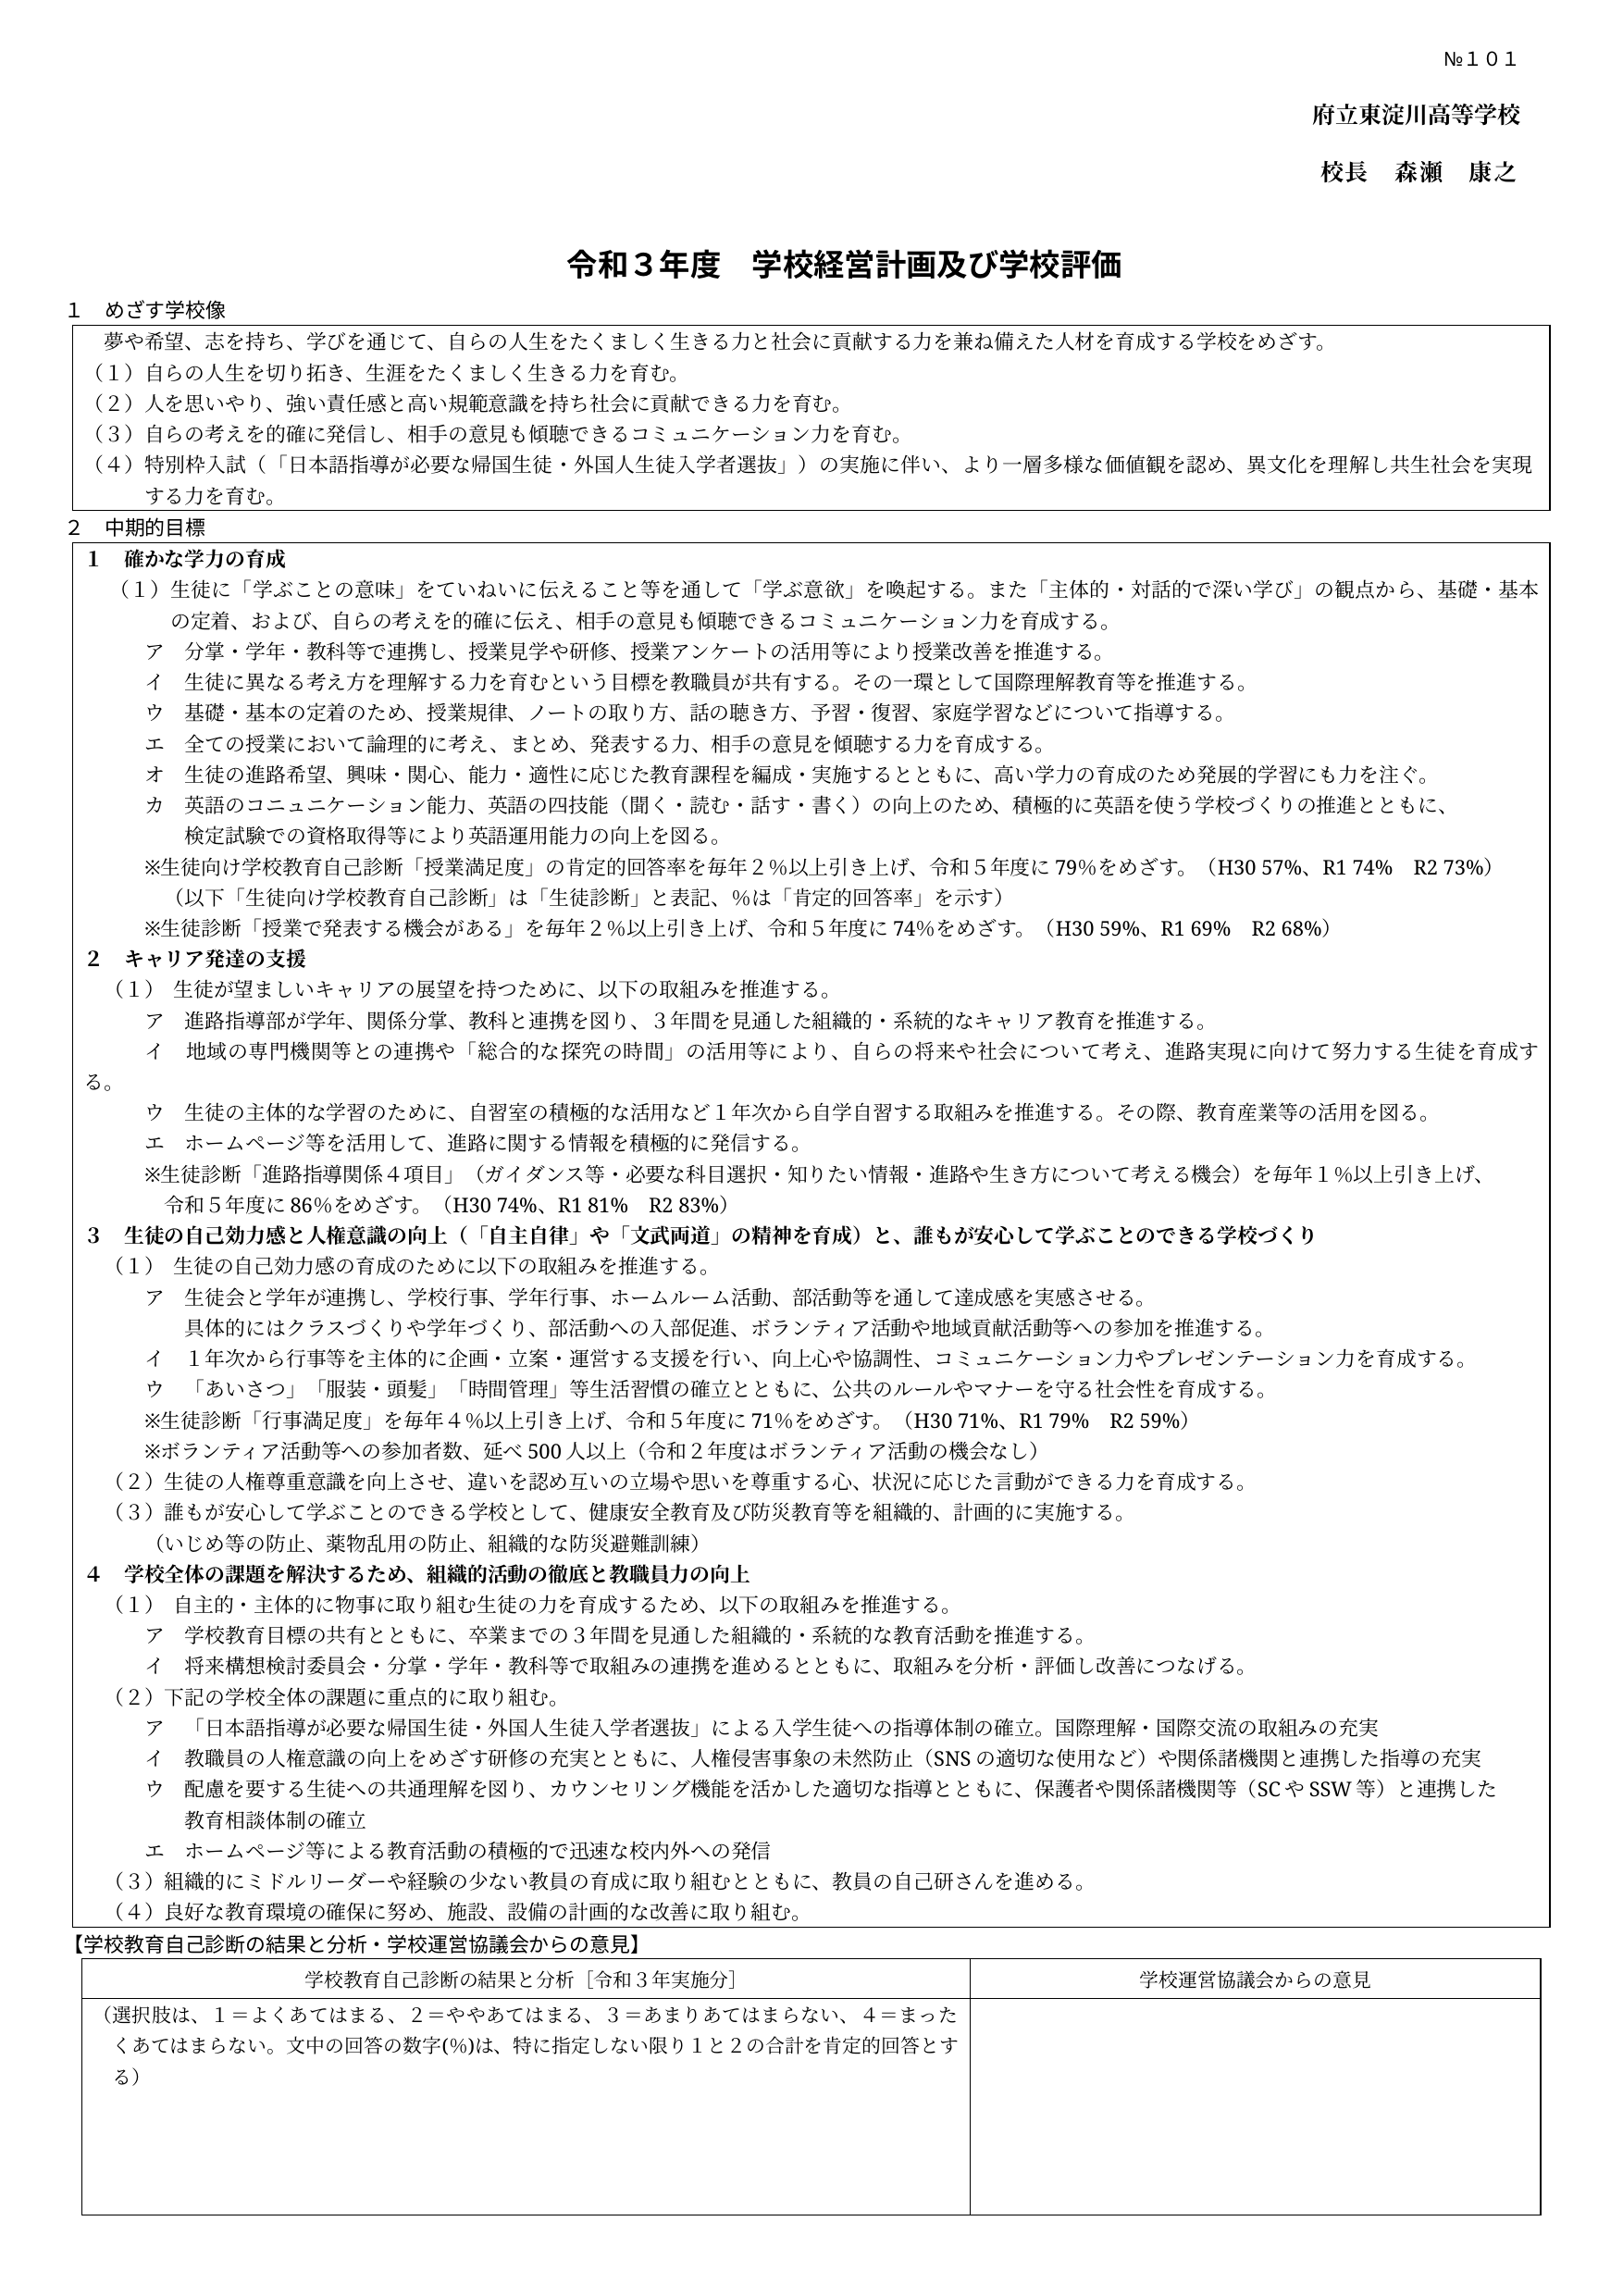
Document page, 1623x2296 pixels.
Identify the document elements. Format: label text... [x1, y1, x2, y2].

text 【学校教育自己診断の結果と分析・学校運営協議会からの意見】 [13, 1928, 1541, 1958]
text 校長 森瀬 康之 [82, 140, 1517, 202]
table_header 夢や希望、志を持ち、学びを通じて、自らの人生をたくましく生きる力と社会に貢献する力を兼ね備えた人材を育成する学校をめざす。 （１）自らの人生を切り拓き、生涯をたくましく生きる力を育む。 （２）人を思いやり、強い責任感と高い規範意識を持ち社会に貢献できる力を育む。 （３）自らの考えを的確に発信し、相手の意見も傾聴できるコミュニケーション力を育む。 （４）特別枠入試（「日本語指導が必要な帰国生徒・外国人生徒入学者選抜」）の実施に伴い、より一層多様な価値観を認め、異文化を理解し共生社会を実現する力を育む。 [73, 326, 1549, 510]
table_header 学校運営協議会からの意見 [971, 1959, 1540, 1998]
text １ めざす学校像 [64, 294, 1541, 325]
table_cell [971, 1999, 1540, 2215]
text ２ 中期的目標 [64, 511, 1541, 542]
table_header 学校教育自己診断の結果と分析［令和３年実施分］ [82, 1959, 970, 1998]
table_header １ 確かな学力の育成 （１）生徒に「学ぶことの意味」をていねいに伝えること等を通して「学ぶ意欲」を喚起する。また「主体的・対話的で深い学び」の観点から、基礎・基本の定着、および、自らの考えを的確に伝え、相手の意見も傾聴できるコミュニケーション力を育成する。 ア 分掌・学年・教科等で連携し、授業見学や研修、授業アンケートの活用等により授業改善を推進する。 イ 生徒に異なる考え方を理解する力を育むという目標を教職員が共有する。その一環として国際理解教育等を推進する。 ウ 基礎・基本の定着のため、授業規律、ノートの取り方、話の聴き方、予習・復習、家庭学習などについて指導する。 エ 全ての授業において論理的に考え、まとめ、発表する力、相手の意見を傾聴する力を育成する。 オ 生徒の進路希望、興味・関心、能力・適性に応じた教育課程を編成・実施するとともに、高い学力の育成のため発展的学習にも力を注ぐ。 カ 英語のコニュニケーション能力、英語の四技能（聞く・読む・話す・書く）の向上のため、積極的に英語を使う学校づくりの推進とともに、 検定試験での資格取得等により英語運用能力の向上を図る。 ※生徒向け学校教育自己診断「授業満足度」の肯定的回答率を毎年２％以上引き上げ、令和５年度に79％をめざす。（H30 57%、R1 74% R2 73%） （以下「生徒向け学校教育自己診断」は「生徒診断」と表記、％は「肯定的回答率」を示す） ※生徒診断「授業で発表する機会がある」を毎年２％以上引き上げ、令和５年度に74％をめざす。（H30 59%、R1 69% R2 68%） ２ キャリア発達の支援 生徒が望ましいキャリアの展望を持つために、以下の取組みを推進する。 ア 進路指導部が学年、関係分掌、教科と連携を図り、３年間を見通した組織的・系統的なキャリア教育を推進する。 イ 地域の専門機関等との連携や「総合的な探究の時間」の活用等により、自らの将来や社会について考え、進路実現に向けて努力する生徒を育成する。 ウ 生徒の主体的な学習のために、自習室の積極的な活用など１年次から自学自習する取組みを推進する。その際、教育産業等の活用を図る。 エ ホームページ等を活用して、進路に関する情報を積極的に発信する。 ※生徒診断「進路指導関係４項目」（ガイダンス等・必要な科目選択・知りたい情報・進路や生き方について考える機会）を毎年１％以上引き上げ、 令和５年度に86％をめざす。（H30 74%、R1 81% R2 83%） ３ 生徒の自己効力感と人権意識の向上（「自主自律」や「文武両道」の精神を育成）と、誰もが安心して学ぶことのできる学校づくり 生徒の自己効力感の育成のために以下の取組みを推進する。 ア 生徒会と学年が連携し、学校行事、学年行事、ホームルーム活動、部活動等を通して達成感を実感させる。 具体的にはクラスづくりや学年づくり、部活動への入部促進、ボランティア活動や地域貢献活動等への参加を推進する。 イ １年次から行事等を主体的に企画・立案・運営する支援を行い、向上心や協調性、コミュニケーション力やプレゼンテーション力を育成する。 ウ 「あいさつ」「服装・頭髪」「時間管理」等生活習慣の確立とともに、公共のルールやマナーを守る社会性を育成する。 ※生徒診断「行事満足度」を毎年４％以上引き上げ、令和５年度に71％をめざす。（H30 71%、R1 79% R2 59%） ※ボランティア活動等への参加者数、延べ500人以上（令和２年度はボランティア活動の機会なし） （２）生徒の人権尊重意識を向上させ、違いを認め互いの立場や思いを尊重する心、状況に応じた言動ができる力を育成する。 （３）誰もが安心して学ぶことのできる学校として、健康安全教育及び防災教育等を組織的、計画的に実施する。 （いじめ等の防止、薬物乱用の防止、組織的な防災避難訓練） ４ 学校全体の課題を解決するため、組織的活動の徹底と教職員力の向上 自主的・主体的に物事に取り組む生徒の力を育成するため、以下の取組みを推進する。 ア 学校教育目標の共有とともに、卒業までの３年間を見通した組織的・系統的な教育活動を推進する。 イ 将来構想検討委員会・分掌・学年・教科等で取組みの連携を進めるとともに、取組みを分析・評価し改善につなげる。 （２）下記の学校全体の課題に重点的に取り組む。 ア 「日本語指導が必要な帰国生徒・外国人生徒入学者選抜」による入学生徒への指導体制の確立。国際理解・国際交流の取組みの充実 イ 教職員の人権意識の向上をめざす研修の充実とともに、人権侵害事象の未然防止（SNSの適切な使用など）や関係諸機関と連携した指導の充実 ウ 配慮を要する生徒への共通理解を図り、カウンセリング機能を活かした適切な指導とともに、保護者や関係諸機関等（SCやSSW等）と連携した 教育相談体制の確立 エ ホームページ等による教育活動の積極的で迅速な校内外への発信 （３）組織的にミドルリーダーや経験の少ない教員の育成に取り組むとともに、教員の自己研さんを進める。 （４）良好な教育環境の確保に努め、施設、設備の計画的な改善に取り組む。 [73, 543, 1549, 1927]
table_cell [82, 1999, 970, 2215]
text 令和３年度 学校経営計画及び学校評価 [82, 232, 1607, 294]
